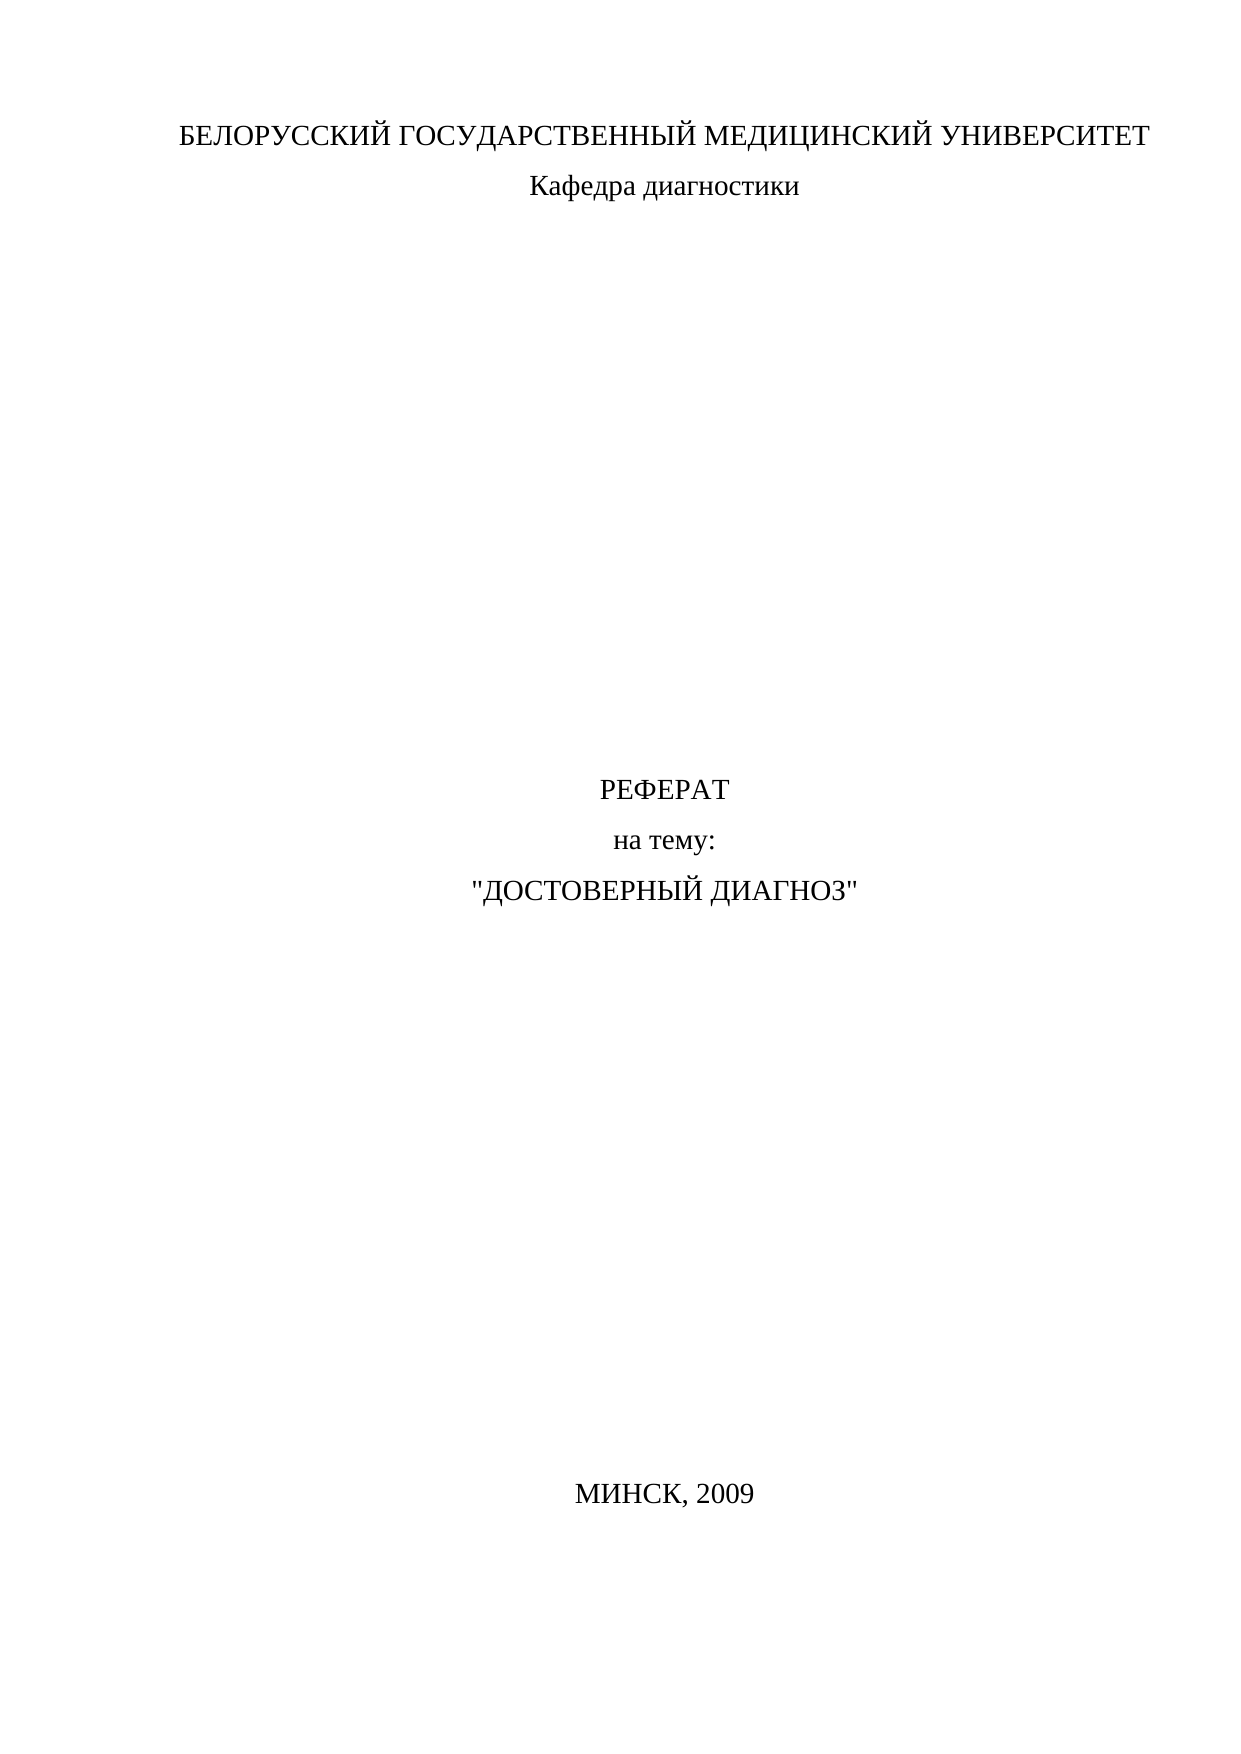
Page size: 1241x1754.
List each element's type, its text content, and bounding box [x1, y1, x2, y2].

text Кафедра диагностики [177, 168, 1152, 202]
text БЕЛОРУССКИЙ ГОСУДАРСТВЕННЫЙ МЕДИЦИНСКИЙ УНИВЕРСИТЕТ [177, 118, 1152, 152]
text РЕФЕРАТ [177, 772, 1152, 806]
text "ДОСТОВЕРНЫЙ ДИАГНОЗ" [177, 873, 1152, 906]
text на тему: [177, 822, 1152, 856]
text МИНСК, 2009 [177, 1477, 1152, 1510]
